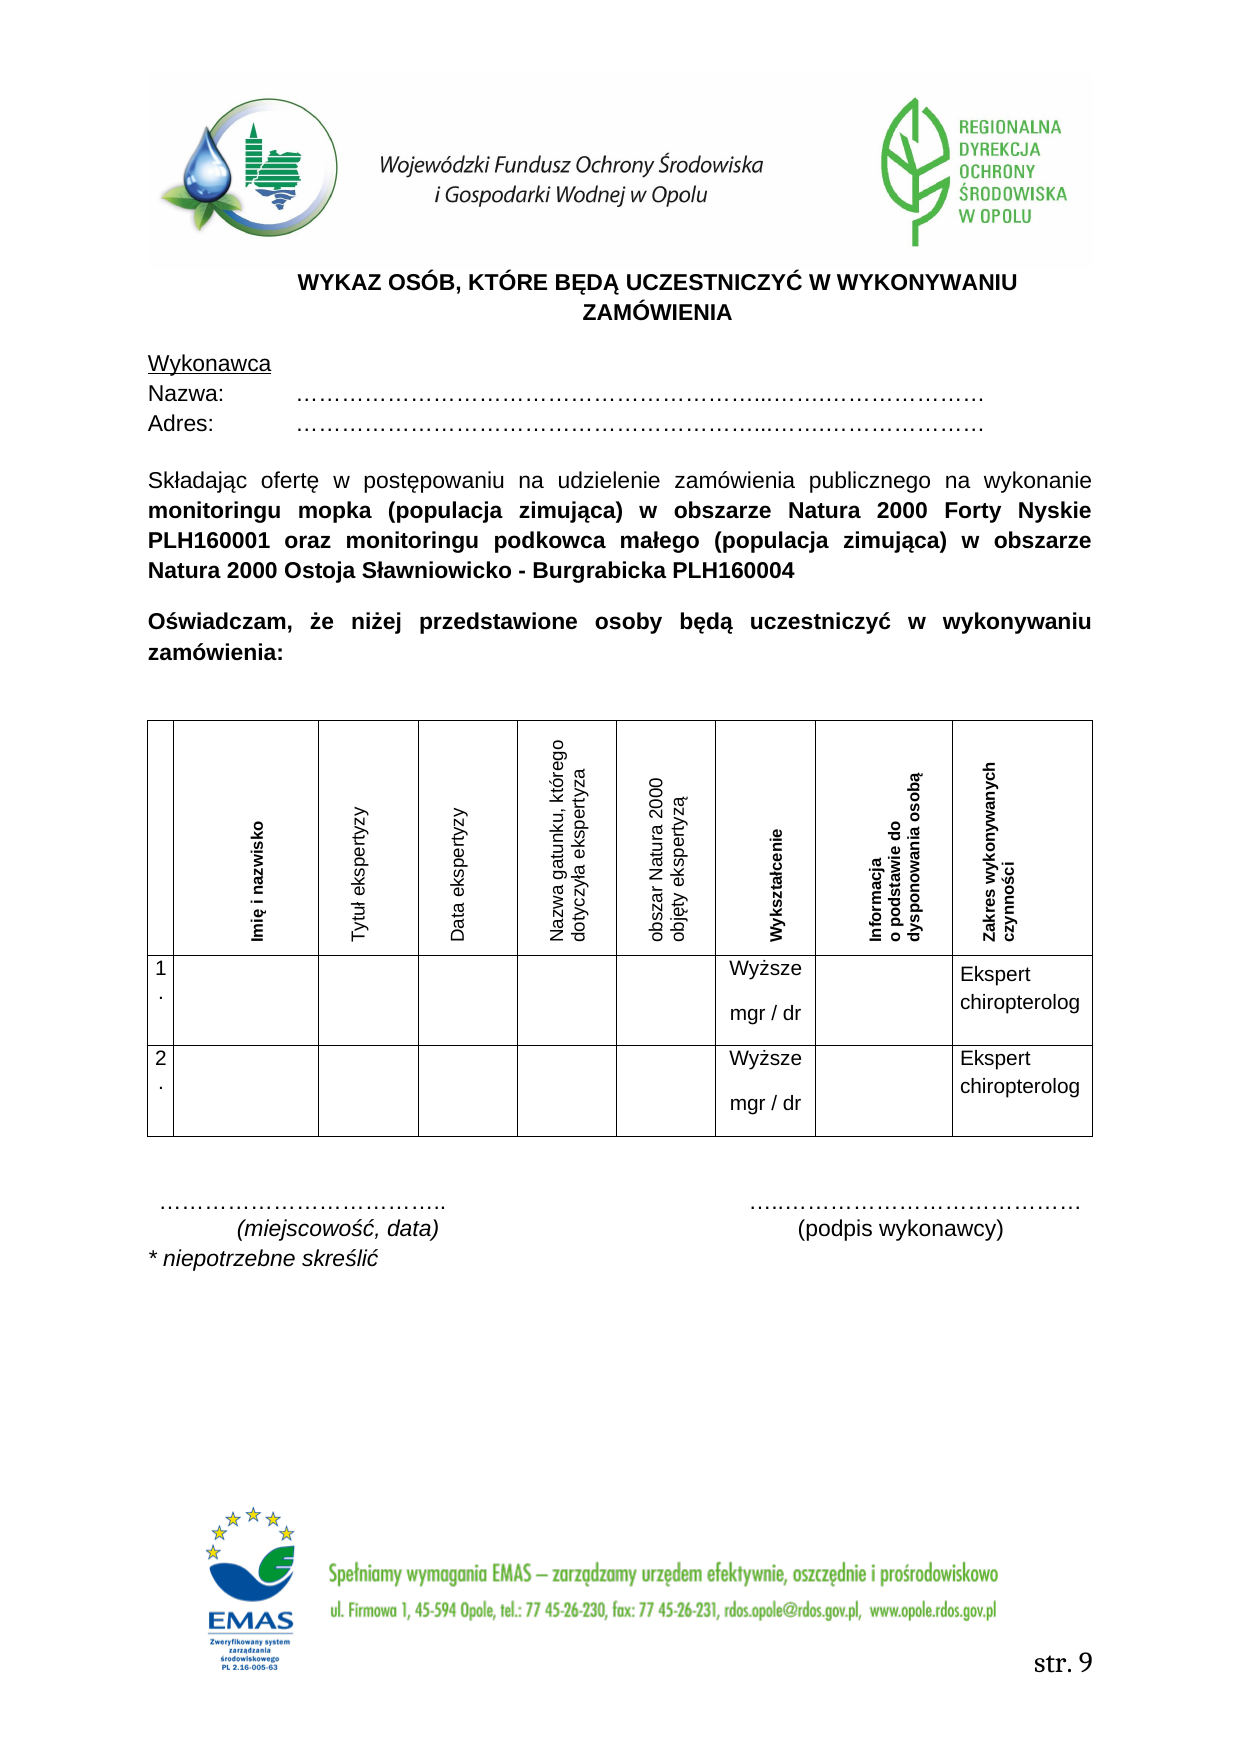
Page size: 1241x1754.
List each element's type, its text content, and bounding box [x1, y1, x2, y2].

table_cell [617, 956, 715, 1045]
text Oświadczam, że niżej przedstawione osoby będą uczestniczyć w wykonywaniu zamówienia: [148, 608, 1093, 665]
table_cell 2. [148, 1046, 173, 1136]
table_cell [816, 1046, 952, 1136]
text (miejscowość, data) (podpis wykonawcy) [148, 1214, 1093, 1241]
table_cell [617, 1046, 715, 1136]
table_cell [816, 956, 952, 1045]
table_header Zakres wykonywanych czynności [953, 721, 1092, 954]
table_cell [174, 1046, 318, 1136]
table_header Data ekspertyzy [419, 721, 517, 954]
table_header Imię i nazwisko [174, 721, 318, 954]
table_header obszar Natura 2000 objęty ekspertyzą [617, 721, 715, 954]
table_cell Ekspert chiropterolog [953, 956, 1092, 1045]
table_header Nazwa gatunku, którego dotyczyła ekspertyza [518, 721, 616, 954]
picture [147, 73, 1093, 269]
table_cell [419, 956, 517, 1045]
picture [205, 1506, 1034, 1673]
table_cell Ekspert chiropterolog [953, 1046, 1092, 1136]
table_cell Wyższe mgr / dr [716, 1046, 815, 1136]
table_cell [419, 1046, 517, 1136]
table_header Informacja o podstawie do dysponowania osobą [816, 721, 952, 954]
text ……………………………….. …..………………………………… [148, 1188, 1093, 1214]
table_cell Wyższe mgr / dr [716, 956, 815, 1045]
table_header Wykształcenie [716, 721, 815, 954]
text Wykonawca [148, 350, 1093, 376]
text Adres: ……………………………………………………...…….………………… [148, 410, 1093, 436]
text * niepotrzebne skreślić [148, 1245, 1093, 1271]
table_cell [518, 956, 616, 1045]
text WYKAZ OSÓB, KTÓRE BĘDĄ UCZESTNICZYĆ W WYKONYWANIU ZAMÓWIENIA [223, 269, 1093, 325]
text Nazwa: ……………………………………………………...…….………………… [148, 380, 1093, 406]
table_header Lp [148, 721, 173, 954]
table_cell [518, 1046, 616, 1136]
table_header Tytuł ekspertyzy [319, 721, 418, 954]
table_cell [174, 956, 318, 1045]
table_cell [319, 956, 418, 1045]
table_cell 1. [148, 956, 173, 1045]
text Składając ofertę w postępowaniu na udzielenie zamówienia publicznego na wykonanie monitoringu mopka (populacja zimująca) w obszarze Natura 2000 Forty Nyskie PLH160001 oraz monitoringu podkowca małego (populacja zimująca) w obszarze Natura 2000 Ostoja Sławniowicko - Burgrabicka PLH160004 [148, 467, 1093, 584]
table_cell [319, 1046, 418, 1136]
